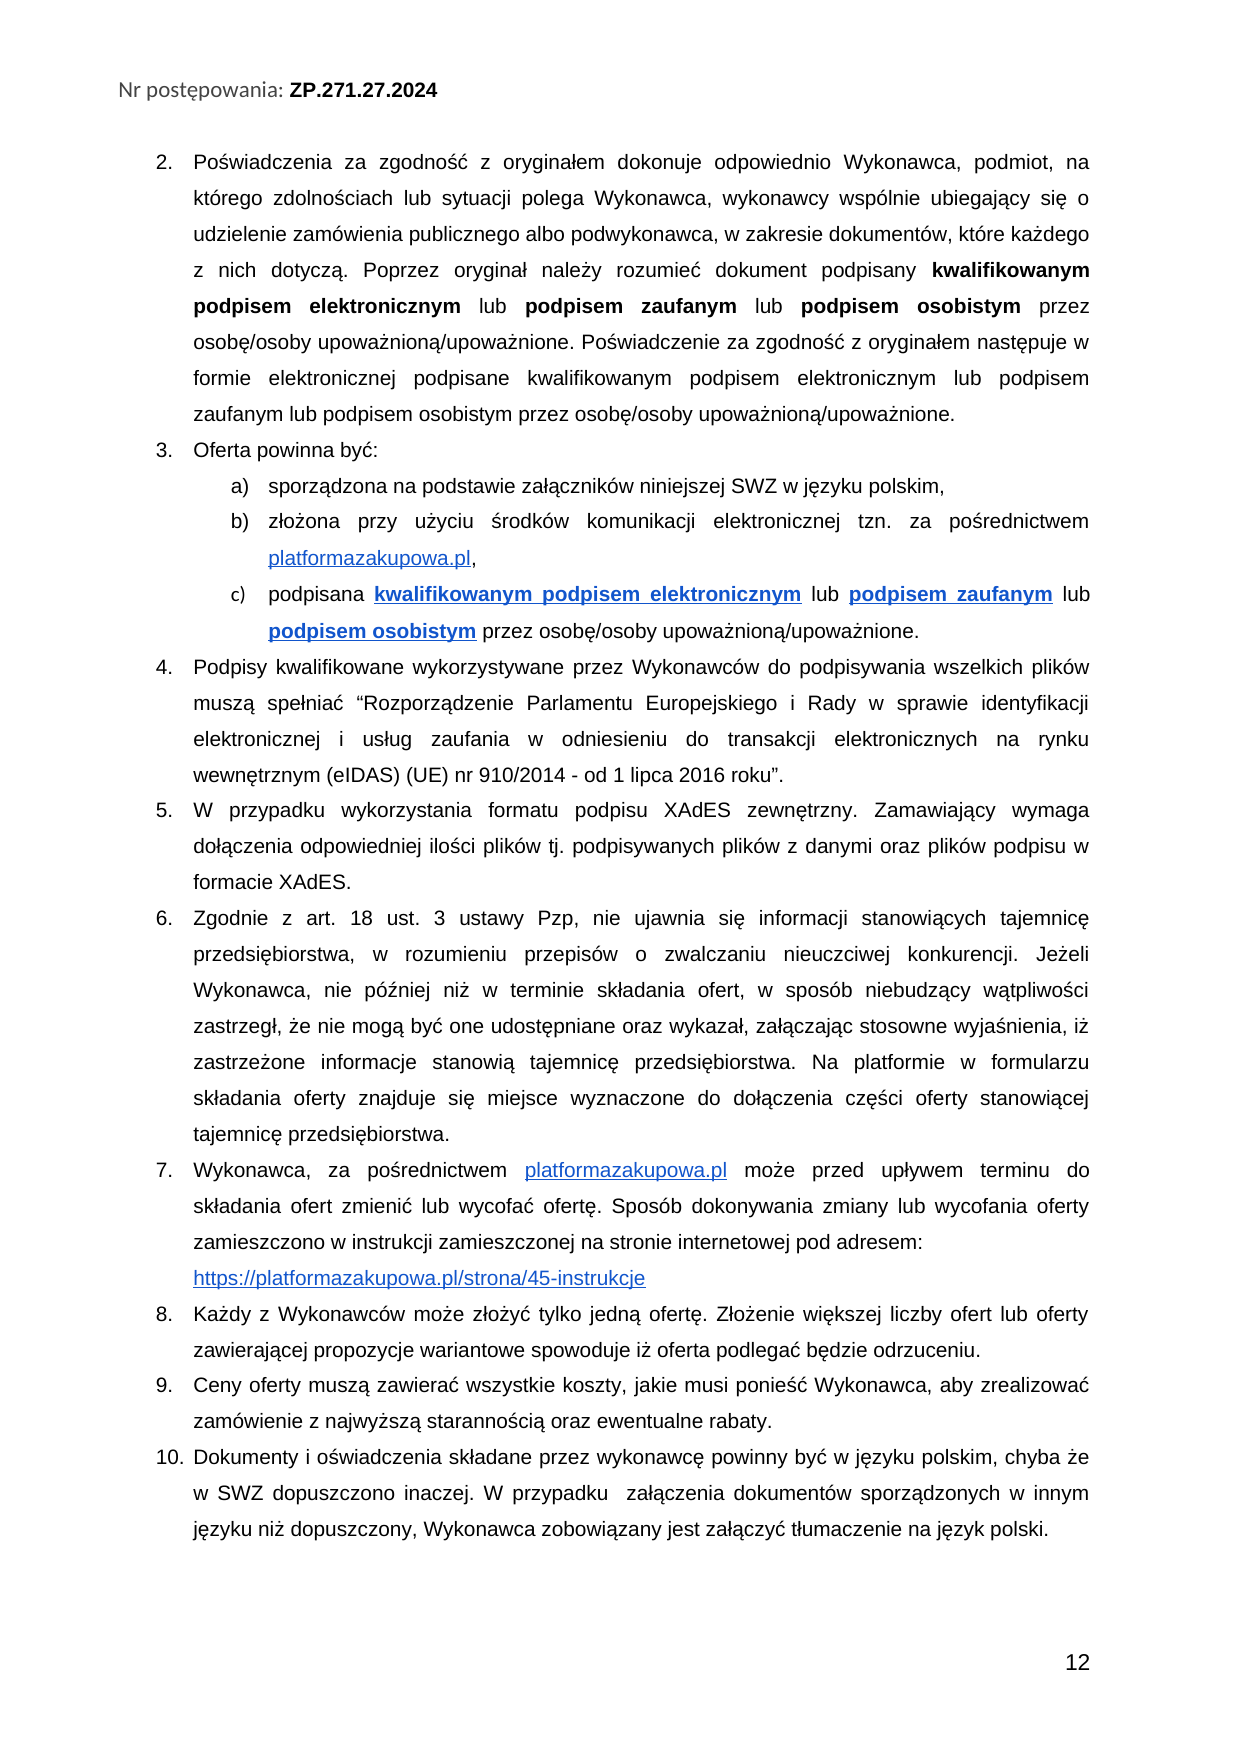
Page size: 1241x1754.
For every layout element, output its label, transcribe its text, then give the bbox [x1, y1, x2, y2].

text https://platformazakupowa.pl/strona/45-instrukcje [193, 1266, 1090, 1289]
list Oferta powinna być: [156, 437, 1090, 461]
subtitle Poświadczenia za zgodność z oryginałem dokonuje odpowiednio Wykonawca, podmiot, na którego zdolnościach lub sytuacji polega Wykonawca, wykonawcy wspólnie ubiegający się o udzielenie zamówienia publicznego albo podwykonawca, w zakresie dokumentów, które każdego z nich dotyczą. Poprzez oryginał należy rozumieć dokument podpisany kwalifikowanym podpisem elektronicznym lub podpisem zaufanym lub podpisem osobistym przez osobę/osoby upoważnioną/upoważnione. Poświadczenie za zgodność z oryginałem następuje w formie elektronicznej podpisane kwalifikowanym podpisem elektronicznym lub podpisem zaufanym lub podpisem osobistym przez osobę/osoby upoważnioną/upoważnione. [156, 150, 1090, 426]
list Każdy z Wykonawców może złożyć tylko jedną ofertę. Złożenie większej liczby ofert lub oferty zawierającej propozycje wariantowe spowoduje iż oferta podlegać będzie odrzuceniu. [156, 1301, 1090, 1361]
list Dokumenty i oświadczenia składane przez wykonawcę powinny być w języku polskim, chyba że w SWZ dopuszczono inaczej. W przypadku załączenia dokumentów sporządzonych w innym języku niż dopuszczony, Wykonawca zobowiązany jest załączyć tłumaczenie na język polski. [156, 1445, 1090, 1541]
list Wykonawca, za pośrednictwem platformazakupowa.pl może przed upływem terminu do składania ofert zmienić lub wycofać ofertę. Sposób dokonywania zmiany lub wycofania oferty zamieszczono w instrukcji zamieszczonej na stronie internetowej pod adresem: [156, 1158, 1090, 1253]
list złożona przy użyciu środków komunikacji elektronicznej tzn. za pośrednictwem platformazakupowa.pl, [231, 509, 1090, 569]
list Podpisy kwalifikowane wykorzystywane przez Wykonawców do podpisywania wszelkich plików muszą spełniać “Rozporządzenie Parlamentu Europejskiego i Rady w sprawie identyfikacji elektronicznej i usług zaufania w odniesieniu do transakcji elektronicznych na rynku wewnętrznym (eIDAS) (UE) nr 910/2014 - od 1 lipca 2016 roku”. [156, 654, 1090, 786]
list podpisana kwalifikowanym podpisem elektronicznym lub podpisem zaufanym lub podpisem osobistym przez osobę/osoby upoważnioną/upoważnione. [231, 581, 1090, 643]
list Ceny oferty muszą zawierać wszystkie koszty, jakie musi ponieść Wykonawca, aby zrealizować zamówienie z najwyższą starannością oraz ewentualne rabaty. [156, 1373, 1090, 1433]
list W przypadku wykorzystania formatu podpisu XAdES zewnętrzny. Zamawiający wymaga dołączenia odpowiedniej ilości plików tj. podpisywanych plików z danymi oraz plików podpisu w formacie XAdES. [156, 798, 1090, 894]
list Zgodnie z art. 18 ust. 3 ustawy Pzp, nie ujawnia się informacji stanowiących tajemnicę przedsiębiorstwa, w rozumieniu przepisów o zwalczaniu nieuczciwej konkurencji. Jeżeli Wykonawca, nie później niż w terminie składania ofert, w sposób niebudzący wątpliwości zastrzegł, że nie mogą być one udostępniane oraz wykazał, załączając stosowne wyjaśnienia, iż zastrzeżone informacje stanowią tajemnicę przedsiębiorstwa. Na platformie w formularzu składania oferty znajduje się miejsce wyznaczone do dołączenia części oferty stanowiącej tajemnicę przedsiębiorstwa. [156, 906, 1090, 1146]
list sporządzona na podstawie załączników niniejszej SWZ w języku polskim, [231, 473, 1090, 497]
